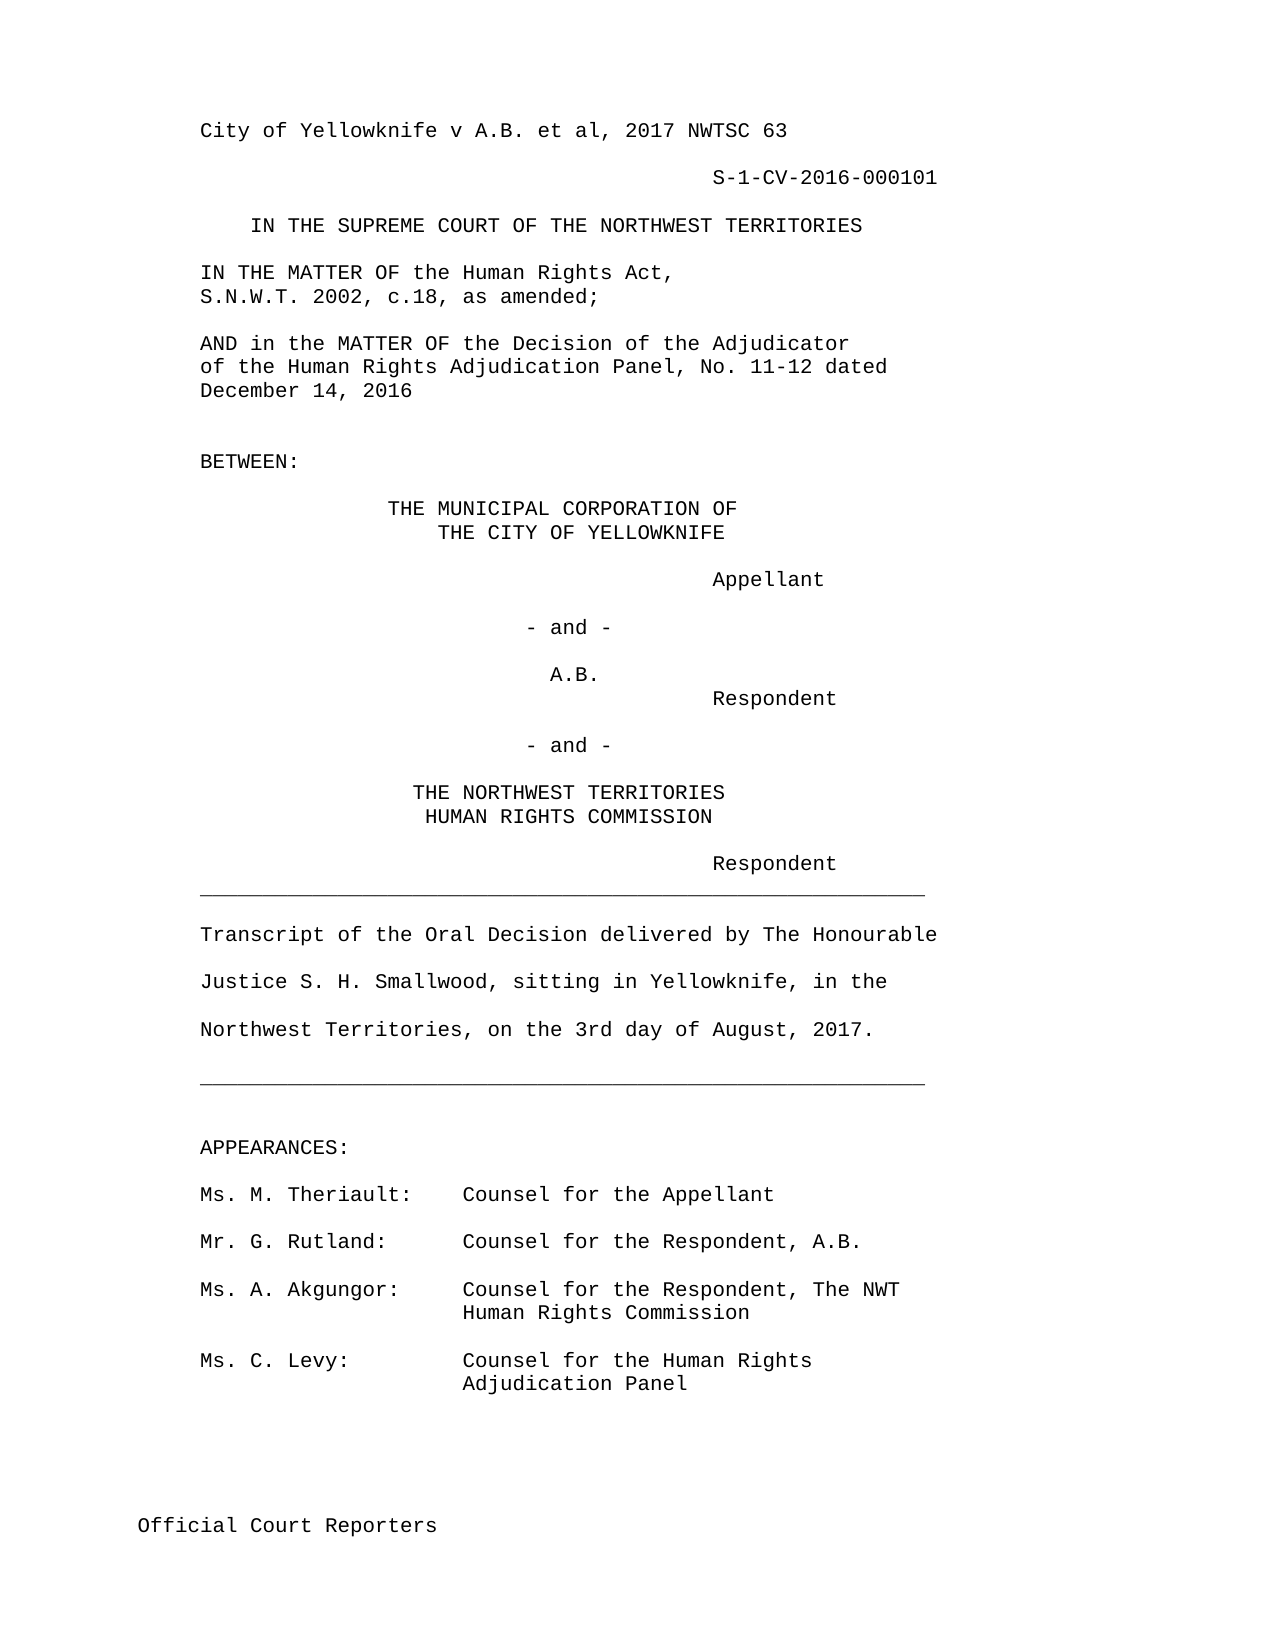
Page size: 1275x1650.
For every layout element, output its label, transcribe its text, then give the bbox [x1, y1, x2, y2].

text Ms. C. Levy: Counsel for the Human Rights [37, 1350, 1237, 1373]
text City of Yellowknife v A.B. et al, 2017 NWTSC 63 [37, 120, 1237, 144]
text Respondent [37, 688, 1237, 711]
text of the Human Rights Adjudication Panel, No. 11-12 dated [37, 357, 1237, 380]
text Ms. M. Theriault: Counsel for the Appellant [37, 1184, 1237, 1208]
text - and - [37, 617, 1237, 640]
text Adjudication Panel [37, 1373, 1237, 1397]
text S-1-CV-2016-000101 [37, 167, 1237, 191]
text THE CITY OF YELLOWKNIFE [37, 522, 1237, 546]
text APPEARANCES: [37, 1137, 1237, 1161]
text THE MUNICIPAL CORPORATION OF [37, 498, 1237, 522]
text Justice S. H. Smallwood, sitting in Yellowknife, in the [37, 971, 1237, 995]
text Ms. A. Akgungor: Counsel for the Respondent, The NWT [37, 1279, 1237, 1302]
text Respondent [37, 853, 1237, 877]
text BETWEEN: [37, 451, 1237, 475]
text IN THE SUPREME COURT OF THE NORTHWEST TERRITORIES [37, 215, 1237, 238]
text Official Court Reporters [37, 1515, 1237, 1539]
text Appellant [37, 569, 1237, 593]
text Transcript of the Oral Decision delivered by The Honourable [37, 924, 1237, 948]
text __________________________________________________________ [37, 1066, 1237, 1089]
text AND in the MATTER OF the Decision of the Adjudicator [37, 333, 1237, 357]
text Northwest Territories, on the 3rd day of August, 2017. [37, 1019, 1237, 1042]
text IN THE MATTER OF the Human Rights Act, [37, 262, 1237, 286]
text HUMAN RIGHTS COMMISSION [37, 806, 1237, 829]
text __________________________________________________________ [37, 877, 1237, 900]
text A.B. [37, 664, 1237, 688]
text S.N.W.T. 2002, c.18, as amended; [37, 286, 1237, 309]
text Mr. G. Rutland: Counsel for the Respondent, A.B. [37, 1231, 1237, 1255]
text December 14, 2016 [37, 380, 1237, 404]
text Human Rights Commission [37, 1302, 1237, 1326]
text - and - [37, 735, 1237, 758]
text THE NORTHWEST TERRITORIES [37, 782, 1237, 806]
